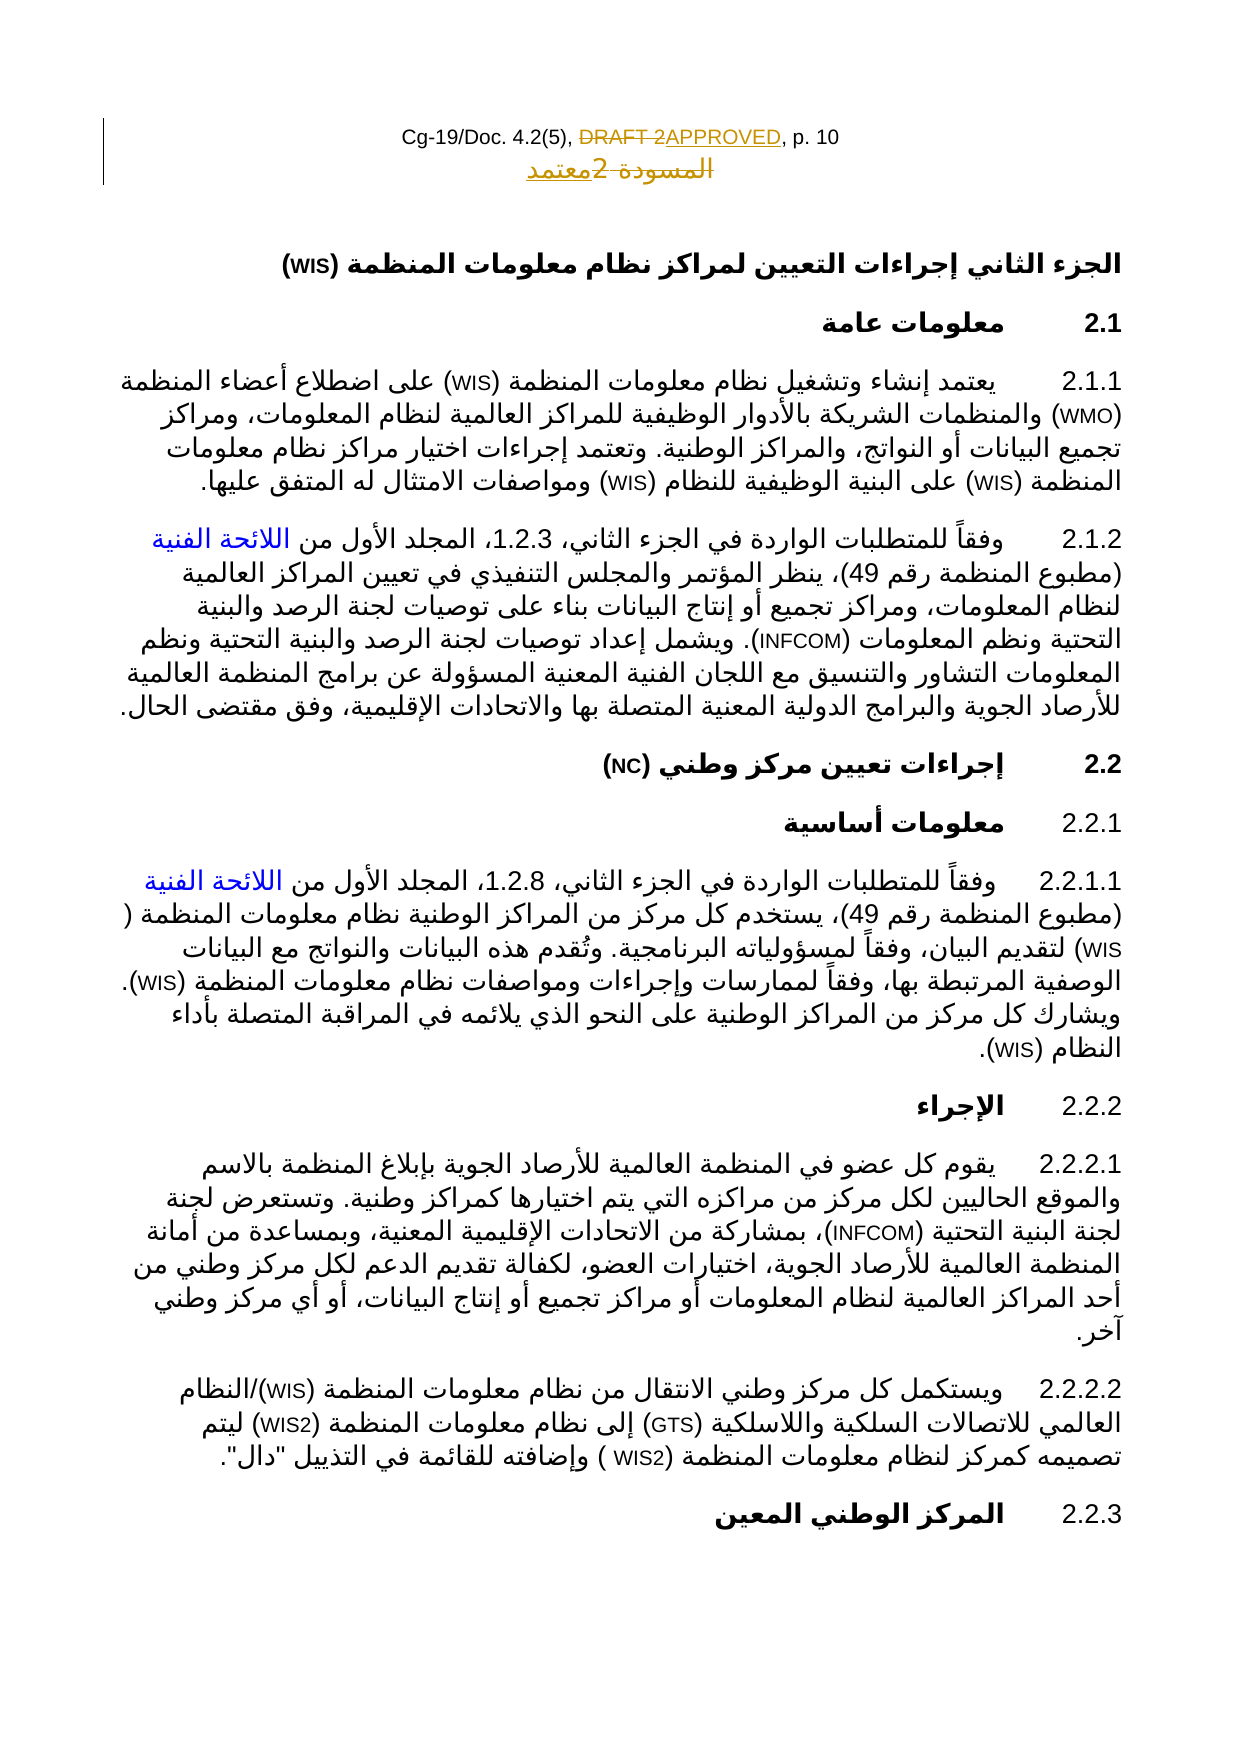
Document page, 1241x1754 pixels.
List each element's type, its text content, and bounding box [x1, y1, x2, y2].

text الجزء الثاني إجراءات التعيين لمراكز نظام معلومات المنظمة (WIS) [118, 247, 1122, 281]
text 2.2.3 المركز الوطني المعين [118, 1497, 1122, 1531]
text 2.2.2.1 يقوم كل عضو في المنظمة العالمية للأرصاد الجوية بإبلاغ المنظمة بالاسم والموقع الحاليين لكل مركز من مراكزه التي يتم اختيارها كمراكز وطنية. وتستعرض لجنة لجنة البنية التحتية (INFCOM)، بمشاركة من الاتحادات الإقليمية المعنية، وبمساعدة من أمانة المنظمة العالمية للأرصاد الجوية، اختيارات العضو، لكفالة تقديم الدعم لكل مركز وطني من أحد المراكز العالمية لنظام المعلومات أو مراكز تجميع أو إنتاج البيانات، أو أي مركز وطني آخر. [118, 1147, 1122, 1347]
text 2.2.2 الإجراء [118, 1089, 1122, 1122]
text 2.2.2.2 ويستكمل كل مركز وطني الانتقال من نظام معلومات المنظمة (WIS)/النظام العالمي للاتصالات السلكية واللاسلكية (GTS) إلى نظام معلومات المنظمة (WIS2) ليتم تصميمه كمركز لنظام معلومات المنظمة (WIS2 ) وإضافته للقائمة في التذييل "دال". [118, 1372, 1122, 1472]
text 2.1.1 يعتمد إنشاء وتشغيل نظام معلومات المنظمة (WIS) على اضطلاع أعضاء المنظمة (WMO) والمنظمات الشريكة بالأدوار الوظيفية للمراكز العالمية لنظام المعلومات، ومراكز تجميع البيانات أو النواتج، والمراكز الوطنية. وتعتمد إجراءات اختيار مراكز نظام معلومات المنظمة (WIS) على البنية الوظيفية للنظام (WIS) ومواصفات الامتثال له المتفق عليها. [118, 364, 1122, 497]
text 2.2.1 معلومات أساسية [118, 806, 1122, 839]
text 2.2.1.1 وفقاً للمتطلبات الواردة في الجزء الثاني، 1.2.8، المجلد الأول من اللائحة الفنية (مطبوع المنظمة رقم 49)، يستخدم كل مركز من المراكز الوطنية نظام معلومات المنظمة (WIS) لتقديم البيان، وفقاً لمسؤولياته البرنامجية. وتُقدم هذه البيانات والنواتج مع البيانات الوصفية المرتبطة بها، وفقاً لممارسات وإجراءات ومواصفات نظام معلومات المنظمة (WIS). ويشارك كل مركز من المراكز الوطنية على النحو الذي يلائمه في المراقبة المتصلة بأداء النظام (WIS). [118, 864, 1122, 1064]
text 2.1.2 وفقاً للمتطلبات الواردة في الجزء الثاني، 1.2.3، المجلد الأول من اللائحة الفنية (مطبوع المنظمة رقم 49)، ينظر المؤتمر والمجلس التنفيذي في تعيين المراكز العالمية لنظام المعلومات، ومراكز تجميع أو إنتاج البيانات بناء على توصيات لجنة الرصد والبنية التحتية ونظم المعلومات (INFCOM). ويشمل إعداد توصيات لجنة الرصد والبنية التحتية ونظم المعلومات التشاور والتنسيق مع اللجان الفنية المعنية المسؤولة عن برامج المنظمة العالمية للأرصاد الجوية والبرامج الدولية المعنية المتصلة بها والاتحادات الإقليمية، وفق مقتضى الحال. [118, 522, 1122, 722]
text 2.2 إجراءات تعيين مركز وطني (NC) [118, 747, 1122, 781]
text 2.1 معلومات عامة [118, 306, 1122, 339]
